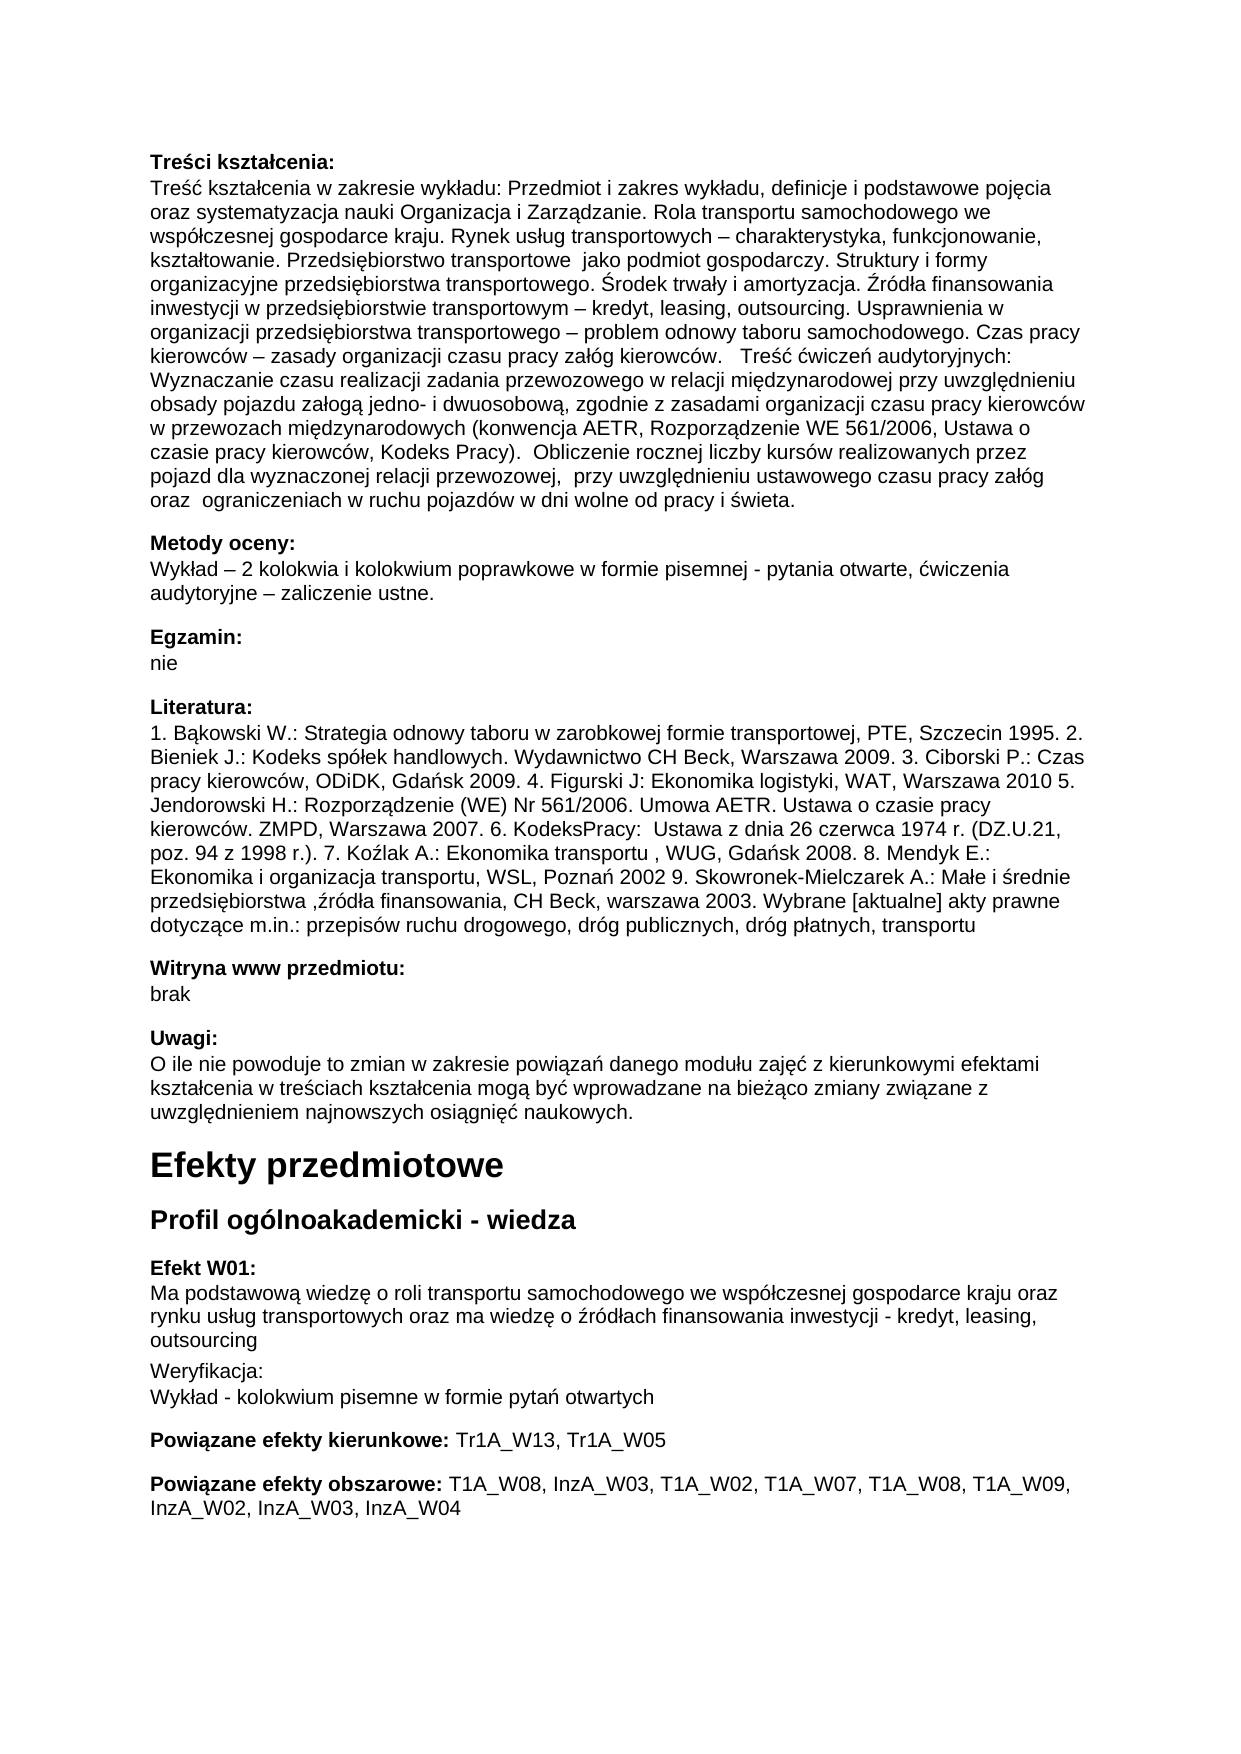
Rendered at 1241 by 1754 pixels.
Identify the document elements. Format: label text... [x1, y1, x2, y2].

text Weryfikacja: [150, 1358, 1090, 1382]
subtitle Efekty przedmiotowe [150, 1144, 1090, 1184]
text 1. Bąkowski W.: Strategia odnowy taboru w zarobkowej formie transportowej, PTE, Szczecin 1995. 2. Bieniek J.: Kodeks spółek handlowych. Wydawnictwo CH Beck, Warszawa 2009. 3. Ciborski P.: Czas pracy kierowców, ODiDK, Gdańsk 2009. 4. Figurski J: Ekonomika logistyki, WAT, Warszawa 2010 5. Jendorowski H.: Rozporządzenie (WE) Nr 561/2006. Umowa AETR. Ustawa o czasie pracy kierowców. ZMPD, Warszawa 2007. 6. KodeksPracy: Ustawa z dnia 26 czerwca 1974 r. (DZ.U.21, poz. 94 z 1998 r.). 7. Koźlak A.: Ekonomika transportu , WUG, Gdańsk 2008. 8. Mendyk E.: Ekonomika i organizacja transportu, WSL, Poznań 2002 9. Skowronek-Mielczarek A.: Małe i średnie przedsiębiorstwa ,źródła finansowania, CH Beck, warszawa 2003. Wybrane [aktualne] akty prawne dotyczące m.in.: przepisów ruchu drogowego, dróg publicznych, dróg płatnych, transportu [150, 721, 1090, 936]
text Wykład - kolokwium pisemne w formie pytań otwartych [150, 1384, 1090, 1408]
text O ile nie powoduje to zmian w zakresie powiązań danego modułu zajęć z kierunkowymi efektami kształcenia w treściach kształcenia mogą być wprowadzane na bieżąco zmiany związane z uwzględnieniem najnowszych osiągnięć naukowych. [150, 1052, 1090, 1124]
text Treść kształcenia w zakresie wykładu: Przedmiot i zakres wykładu, definicje i podstawowe pojęcia oraz systematyzacja nauki Organizacja i Zarządzanie. Rola transportu samochodowego we współczesnej gospodarce kraju. Rynek usług transportowych – charakterystyka, funkcjonowanie, kształtowanie. Przedsiębiorstwo transportowe jako podmiot gospodarczy. Struktury i formy organizacyjne przedsiębiorstwa transportowego. Środek trwały i amortyzacja. Źródła finansowania inwestycji w przedsiębiorstwie transportowym – kredyt, leasing, outsourcing. Usprawnienia w organizacji przedsiębiorstwa transportowego – problem odnowy taboru samochodowego. Czas pracy kierowców – zasady organizacji czasu pracy załóg kierowców. Treść ćwiczeń audytoryjnych: Wyznaczanie czasu realizacji zadania przewozowego w relacji międzynarodowej przy uwzględnieniu obsady pojazdu załogą jedno- i dwuosobową, zgodnie z zasadami organizacji czasu pracy kierowców w przewozach międzynarodowych (konwencja AETR, Rozporządzenie WE 561/2006, Ustawa o czasie pracy kierowców, Kodeks Pracy). Obliczenie rocznej liczby kursów realizowanych przez pojazd dla wyznaczonej relacji przewozowej, przy uwzględnieniu ustawowego czasu pracy załóg oraz ograniczeniach w ruchu pojazdów w dni wolne od pracy i świeta. [150, 176, 1090, 511]
text Egzamin: [150, 625, 1090, 649]
text Witryna www przedmiotu: [150, 956, 1090, 980]
text Wykład – 2 kolokwia i kolokwium poprawkowe w formie pisemnej - pytania otwarte, ćwiczenia audytoryjne – zaliczenie ustne. [150, 557, 1090, 605]
subtitle Profil ogólnoakademicki - wiedza [150, 1204, 1090, 1236]
text Efekt W01: [150, 1255, 1090, 1279]
text Uwagi: [150, 1026, 1090, 1050]
text brak [150, 982, 1090, 1006]
text Literatura: [150, 695, 1090, 719]
text Metody oceny: [150, 531, 1090, 555]
text Powiązane efekty obszarowe: T1A_W08, InzA_W03, T1A_W02, T1A_W07, T1A_W08, T1A_W09, InzA_W02, InzA_W03, InzA_W04 [150, 1472, 1090, 1520]
text Ma podstawową wiedzę o roli transportu samochodowego we współczesnej gospodarce kraju oraz rynku usług transportowych oraz ma wiedzę o źródłach finansowania inwestycji - kredyt, leasing, outsourcing [150, 1280, 1090, 1352]
text Treści kształcenia: [150, 150, 1090, 174]
text Powiązane efekty kierunkowe: Tr1A_W13, Tr1A_W05 [150, 1428, 1090, 1452]
text nie [150, 651, 1090, 675]
